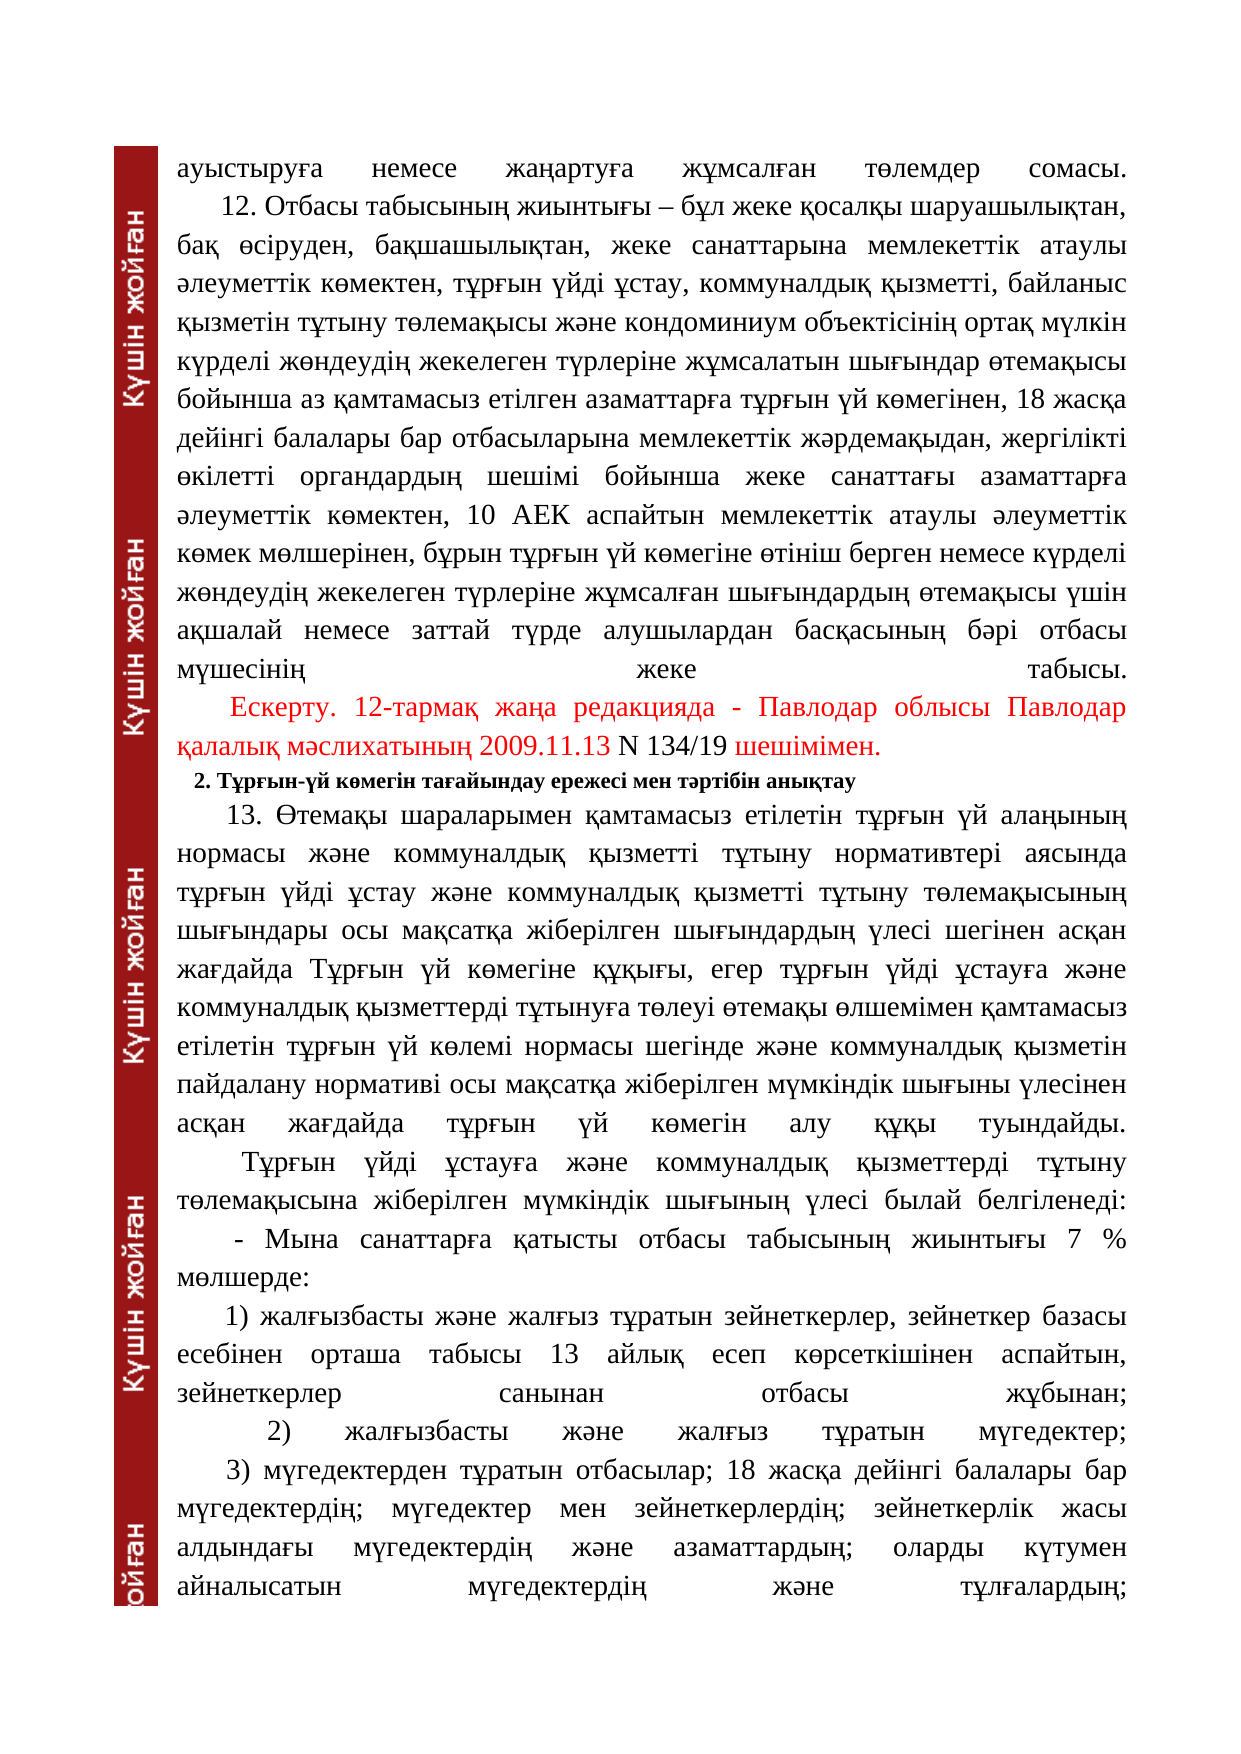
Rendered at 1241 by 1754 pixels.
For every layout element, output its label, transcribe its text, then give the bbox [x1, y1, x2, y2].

picture [114, 1601, 158, 1606]
picture [114, 793, 158, 797]
picture [114, 146, 158, 150]
picture [114, 762, 158, 767]
text 2. Тұрғын-үй көмегін тағайындау ережесі мен тәртібін анықтау [112, 767, 1128, 793]
